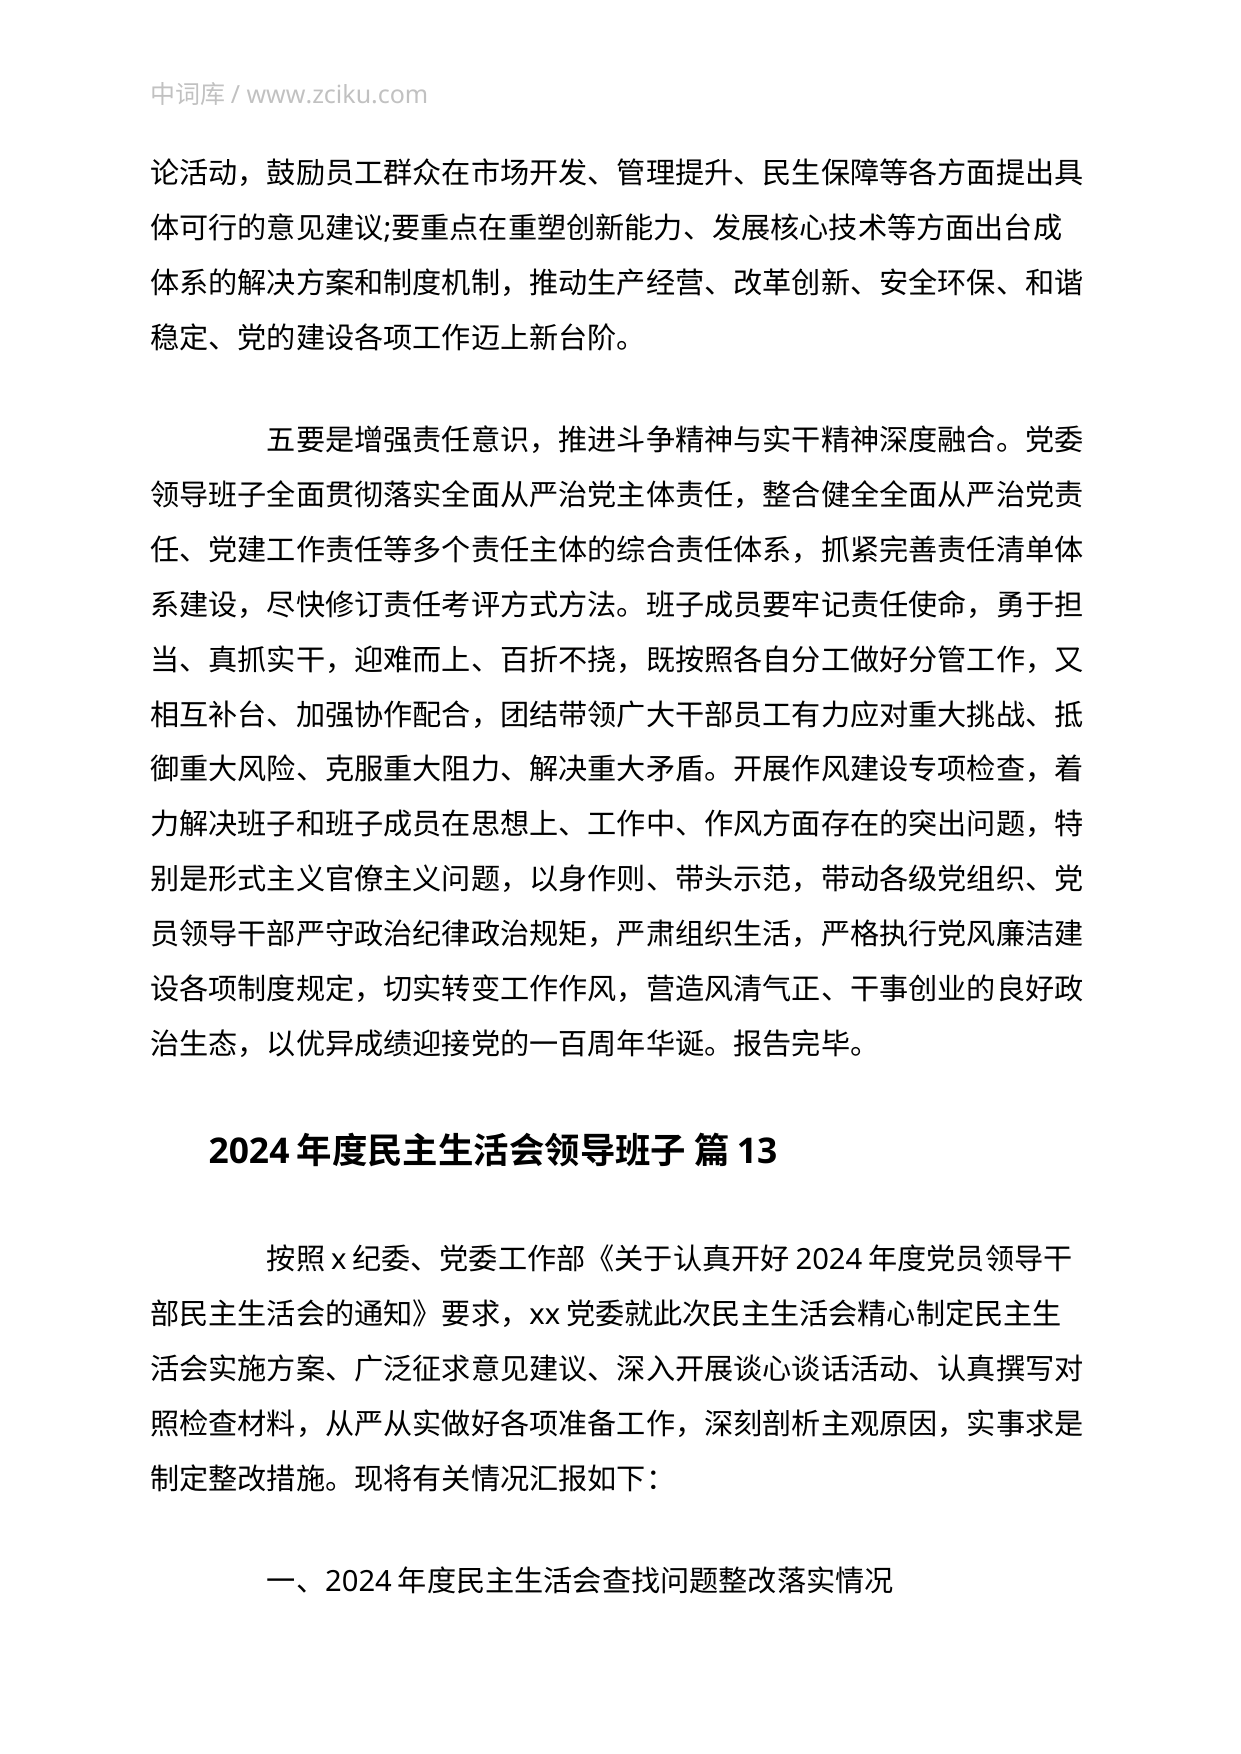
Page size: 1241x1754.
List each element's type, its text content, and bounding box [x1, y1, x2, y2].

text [150, 150, 1090, 357]
text 五要是增强责任意识，推进斗争精神与实干精神深度融合。党委领导班子全面贯彻落实全面从严治党主体责任，整合健全全面从严治党责任、党建工作责任等多个责任主体的综合责任体系，抓紧完善责任清单体系建设，尽快修订责任考评方式方法。班子成员要牢记责任使命，勇于担当、真抓实干，迎难而上、百折不挠，既按照各自分工做好分管工作，又相互补台、加强协作配合，团结带领广大干部员工有力应对重大挑战、抵御重大风险、克服重大阻力、解决重大矛盾。开展作风建设专项检查，着力解决班子和班子成员在思想上、工作中、作风方面存在的突出问题，特别是形式主义官僚主义问题，以身作则、带头示范，带动各级党组织、党员领导干部严守政治纪律政治规矩，严肃组织生活，严格执行党风廉洁建设各项制度规定，切实转变工作作风，营造风清气正、干事创业的良好政治生态，以优异成绩迎接党的一百周年华诞。报告完毕。 [150, 417, 1090, 1063]
text 一、2024年度民主生活会查找问题整改落实情况 [150, 1557, 1090, 1600]
text 2024年度民主生活会领导班子 篇13 [150, 1122, 1090, 1173]
text 按照x纪委、党委工作部《关于认真开好2024年度党员领导干部民主生活会的通知》要求，xx党委就此次民主生活会精心制定民主生活会实施方案、广泛征求意见建议、深入开展谈心谈话活动、认真撰写对照检查材料，从严从实做好各项准备工作，深刻剖析主观原因，实事求是制定整改措施。现将有关情况汇报如下： [150, 1236, 1090, 1498]
